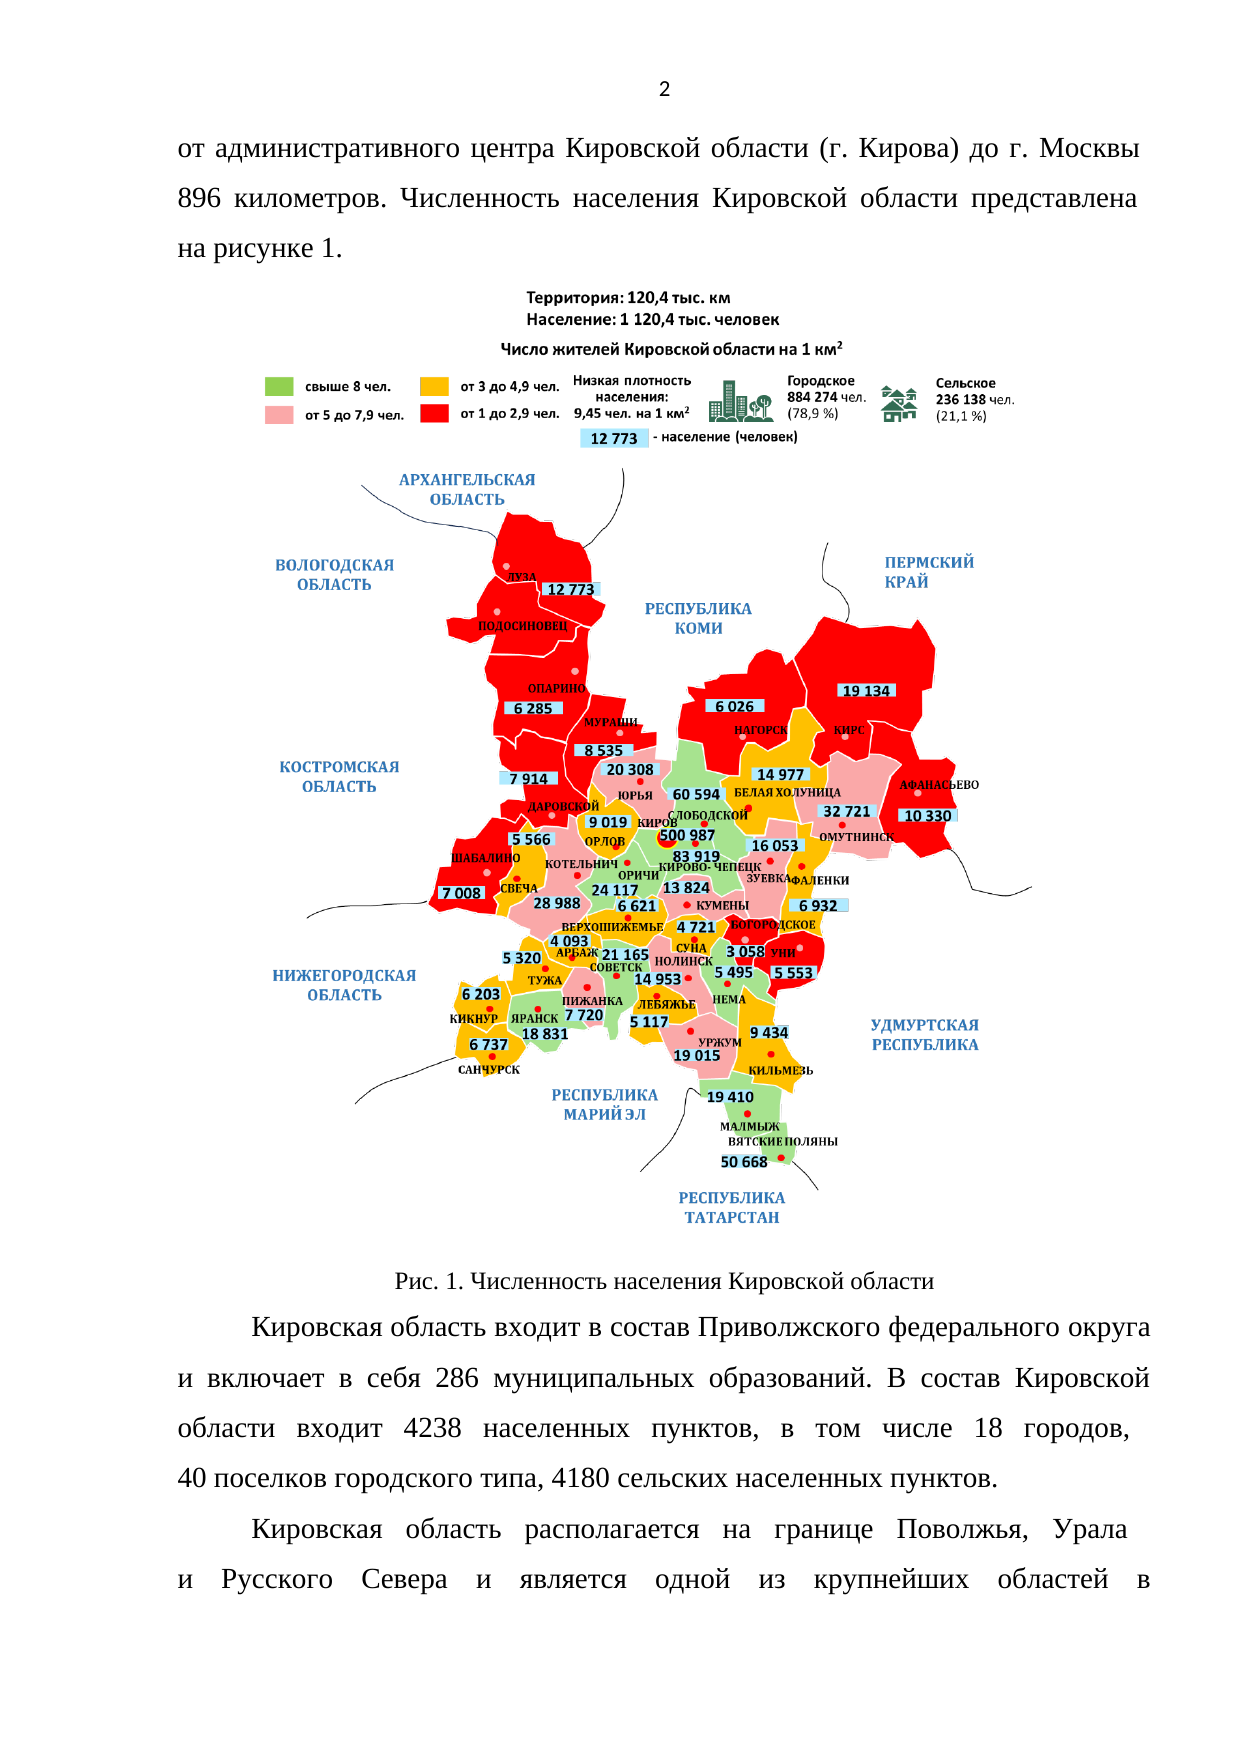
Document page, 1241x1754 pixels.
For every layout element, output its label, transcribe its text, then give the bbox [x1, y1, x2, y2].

text Кировская область входит в состав Приволжского федерального округа и включает в себя 286 муниципальных образований. В состав Кировской области входит 4238 населенных пунктов, в том числе 18 городов, 40 поселков городского типа, 4180 сельских населенных пунктов. [177, 1309, 1152, 1494]
picture [247, 280, 1033, 1236]
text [177, 130, 1152, 264]
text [177, 1511, 1152, 1594]
